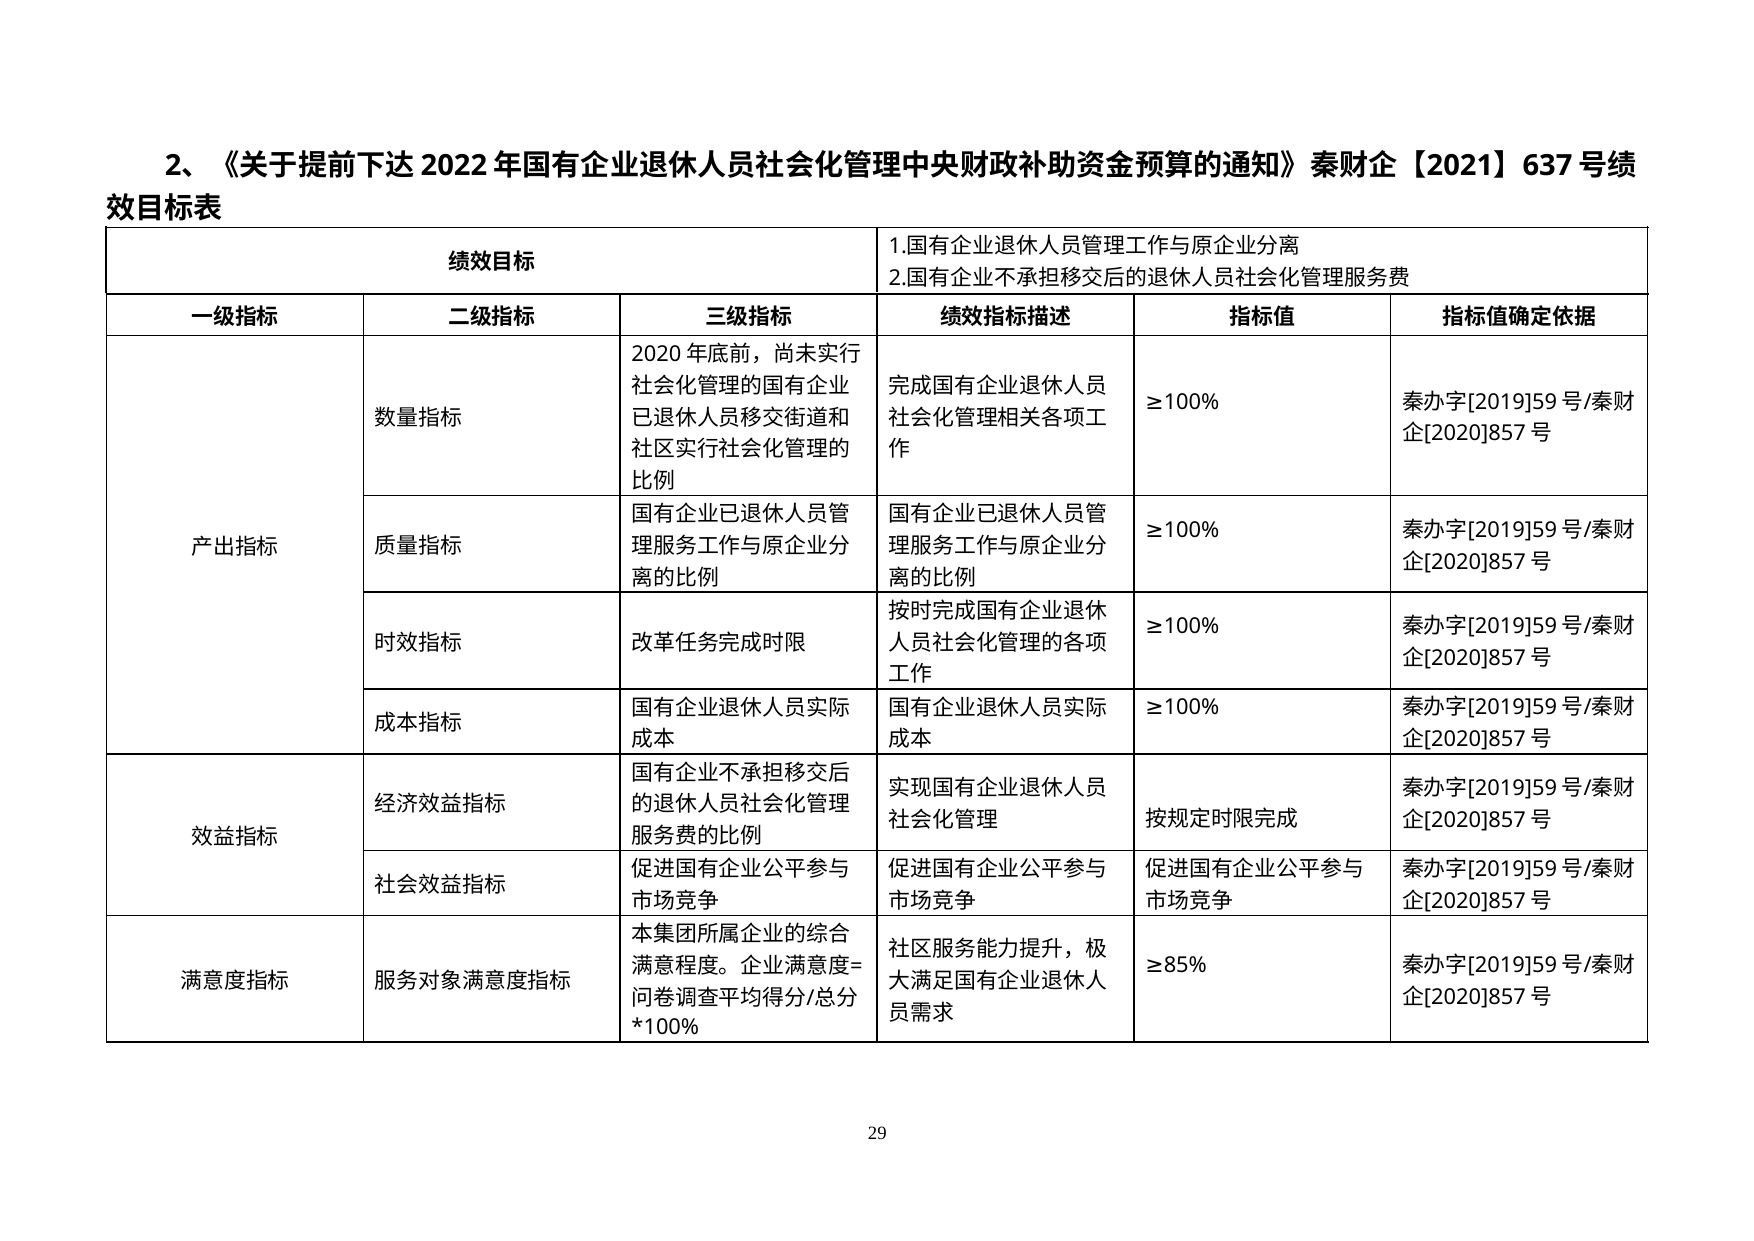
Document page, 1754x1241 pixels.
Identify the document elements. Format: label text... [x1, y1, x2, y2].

table_cell 秦办字[2019]59号/秦财企[2020]857号 [1391, 755, 1647, 849]
table_cell 促进国有企业公平参与市场竞争 [1135, 851, 1390, 914]
table_cell 促进国有企业公平参与市场竞争 [878, 851, 1133, 914]
table_cell 本集团所属企业的综合满意程度。企业满意度=问卷调查平均得分/总分*100% [621, 916, 876, 1041]
table_cell ≥100% [1135, 336, 1390, 495]
table_cell 质量指标 [364, 496, 619, 591]
table_cell 按时完成国有企业退休人员社会化管理的各项工作 [878, 593, 1133, 688]
table_cell 秦办字[2019]59号/秦财企[2020]857号 [1391, 593, 1647, 688]
table_header 绩效目标 [107, 228, 876, 292]
table_cell 国有企业已退休人员管理服务工作与原企业分离的比例 [621, 496, 876, 591]
table_cell 经济效益指标 [364, 755, 619, 849]
table_cell 时效指标 [364, 593, 619, 688]
table_cell ≥100% [1135, 593, 1390, 688]
table_header 指标值确定依据 [1391, 295, 1647, 335]
table_cell 改革任务完成时限 [621, 593, 876, 688]
table_cell 促进国有企业公平参与市场竞争 [621, 851, 876, 914]
table_cell ≥85% [1135, 916, 1390, 1041]
table_cell 数量指标 [364, 336, 619, 495]
table_cell 国有企业已退休人员管理服务工作与原企业分离的比例 [878, 496, 1133, 591]
table_header 绩效指标描述 [878, 295, 1133, 335]
table_cell 秦办字[2019]59号/秦财企[2020]857号 [1391, 496, 1647, 591]
table_header 1.国有企业退休人员管理工作与原企业分离 2.国有企业不承担移交后的退休人员社会化管理服务费 [878, 228, 1647, 292]
table_cell 2020年底前，尚未实行社会化管理的国有企业已退休人员移交街道和社区实行社会化管理的比例 [621, 336, 876, 495]
table_cell ≥100% [1135, 496, 1390, 591]
table_cell 按规定时限完成 [1135, 755, 1390, 849]
text 2、《关于提前下达2022年国有企业退休人员社会化管理中央财政补助资金预算的通知》秦财企【2021】637号绩效目标表 [106, 142, 1648, 226]
table_cell 国有企业退休人员实际成本 [621, 690, 876, 753]
table_header 三级指标 [621, 295, 876, 335]
table_header 指标值 [1135, 295, 1390, 335]
table_cell 社会效益指标 [364, 851, 619, 914]
table_cell 国有企业退休人员实际成本 [878, 690, 1133, 753]
table_cell 效益指标 [107, 755, 363, 914]
table_cell 国有企业不承担移交后的退休人员社会化管理服务费的比例 [621, 755, 876, 849]
table_cell 实现国有企业退休人员社会化管理 [878, 755, 1133, 849]
table_cell 秦办字[2019]59号/秦财企[2020]857号 [1391, 851, 1647, 914]
table_cell ≥100% [1135, 690, 1390, 753]
table_cell 满意度指标 [107, 916, 363, 1041]
table_cell 社区服务能力提升，极大满足国有企业退休人员需求 [878, 916, 1133, 1041]
table_cell 秦办字[2019]59号/秦财企[2020]857号 [1391, 916, 1647, 1041]
table_cell 产出指标 [107, 336, 363, 753]
table_cell 成本指标 [364, 690, 619, 753]
table_cell 秦办字[2019]59号/秦财企[2020]857号 [1391, 690, 1647, 753]
table_header 一级指标 [107, 295, 363, 335]
table_cell 秦办字[2019]59号/秦财企[2020]857号 [1391, 336, 1647, 495]
table_cell 服务对象满意度指标 [364, 916, 619, 1041]
table_header 二级指标 [364, 295, 619, 335]
table_cell 完成国有企业退休人员社会化管理相关各项工作 [878, 336, 1133, 495]
